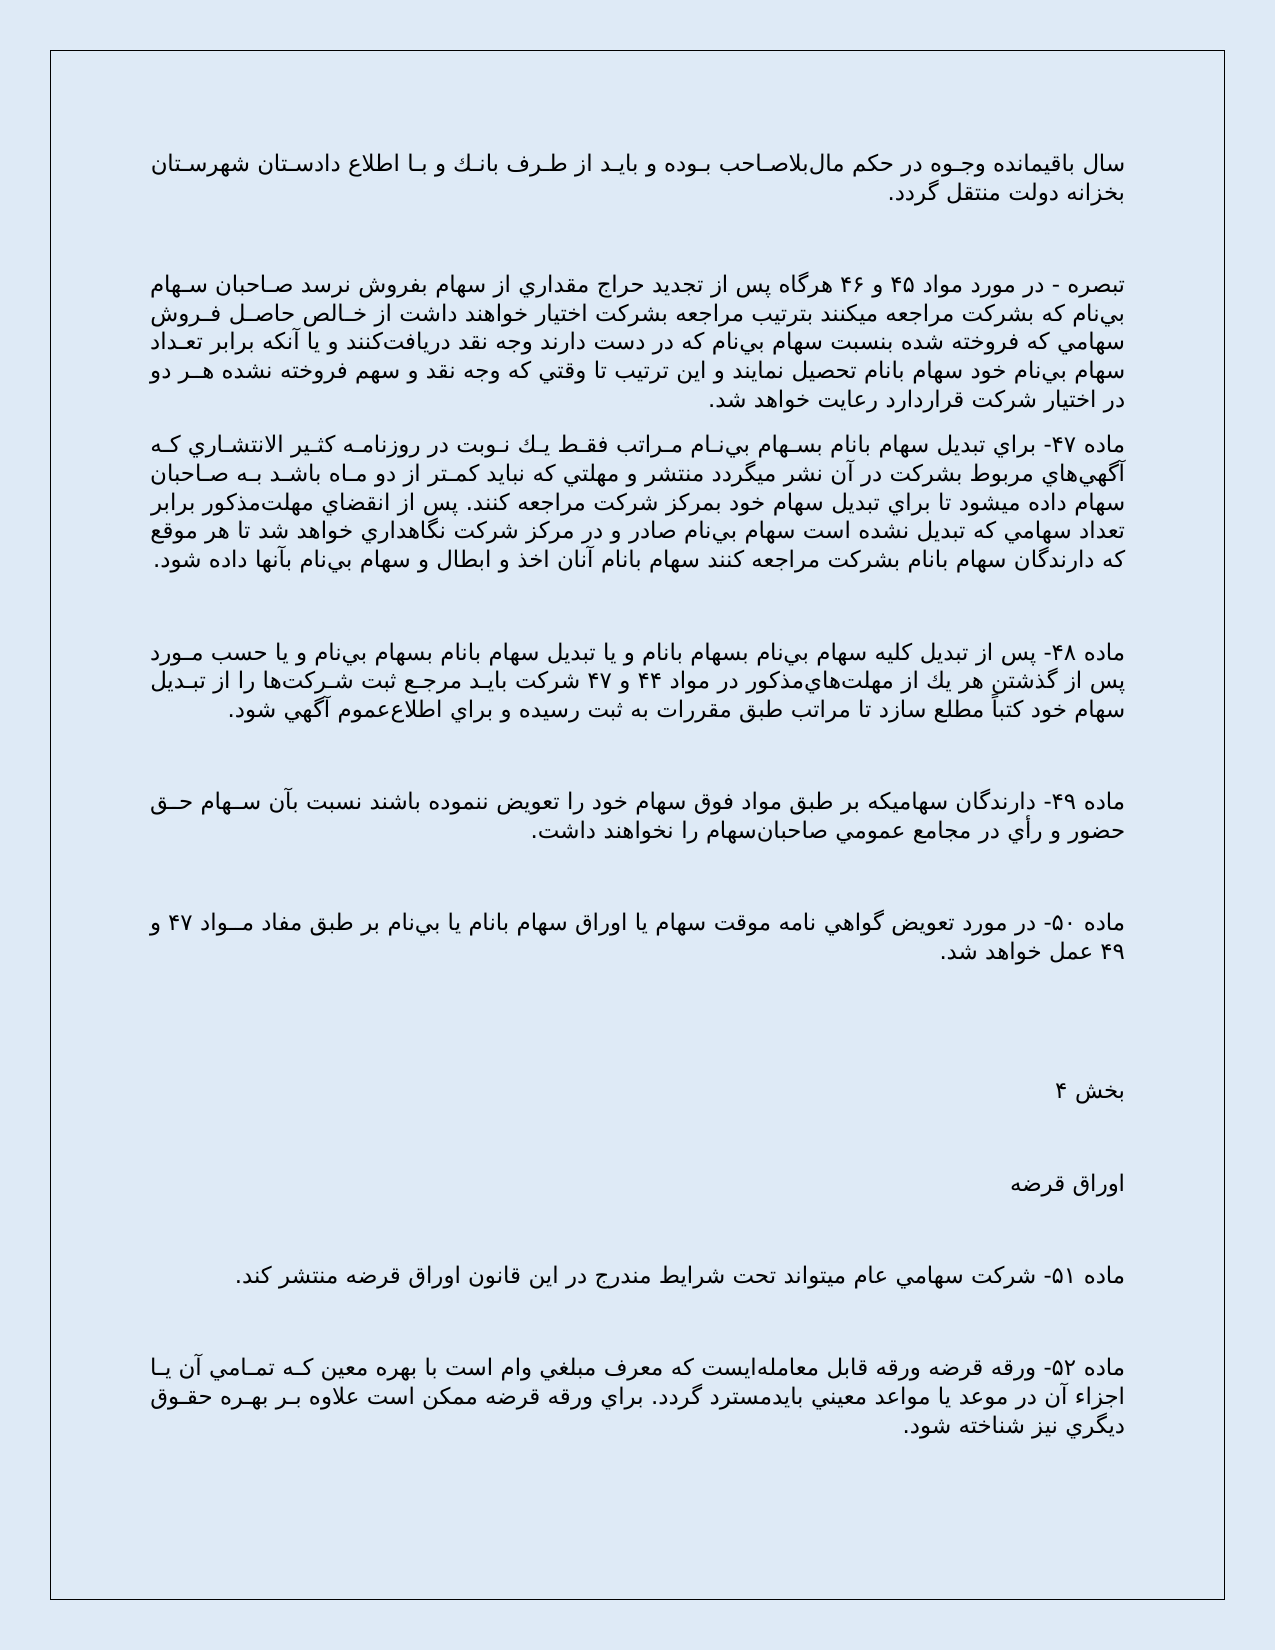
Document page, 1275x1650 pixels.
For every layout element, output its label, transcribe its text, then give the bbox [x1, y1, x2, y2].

text تبصره - در مورد مواد ۴۵ و ۴۶ هرگاه پس از تجديد حراج مقداري از سهام بفروش نرسد صاحبان سهام بي‌نام كه بشركت مراجعه ميكنند بترتيب مراجعه بشركت اختيار خواهند داشت از خالص حاصل فروش سهامي كه فروخته شده بنسبت سهام بي‌نام كه در دست دارند وجه نقد دريافت‌كنند و يا آنكه برابر تعداد سهام بي‌نام خود سهام بانام تحصيل نمايند و اين ترتيب تا وقتي كه وجه نقد و سهم فروخته نشده هر دو در اختيار شركت قرار‌دارد رعايت خواهد شد. [150, 271, 1125, 413]
text ماده ۵۰- در مورد تعويض گواهي نامه موقت سهام يا اوراق سهام بانام يا بي‌نام بر طبق مفاد مواد ۴۷ و ۴۹ عمل خواهد شد. [150, 909, 1125, 965]
text ماده ۴۹- دارندگان سهاميكه بر طبق مواد فوق سهام خود را تعويض ننموده باشند نسبت بآن سهام حق حضور و رأي در مجامع عمومي صاحبان‌سهام را نخواهند داشت. [150, 788, 1125, 844]
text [150, 150, 1125, 205]
text ماده ۴۸- پس از تبديل كليه سهام بي‌نام بسهام بانام و يا تبديل سهام بانام بسهام بي‌نام و يا حسب مورد پس از گذشتن هر يك از مهلت‌هاي‌مذكور در مواد ۴۴ و ۴۷ شركت بايد مرجع ثبت شركت‌ها را از تبديل سهام خود كتباً مطلع سازد تا مراتب طبق مقررات به ثبت رسيده و براي اطلاع‌عموم آگهي شود. [150, 639, 1125, 723]
text ماده ۴۷- براي تبديل سهام بانام بسهام بي‌نام مراتب فقط يك نوبت در روزنامه كثير الانتشاري كه آگهي‌هاي مربوط بشركت در آن نشر ميگردد ‌منتشر و مهلتي كه نبايد كمتر از دو ماه باشد به صاحبان سهام داده ميشود تا براي تبديل سهام خود بمركز شركت مراجعه كنند. پس از انقضاي مهلت‌مذكور برابر تعداد سهامي كه تبديل نشده است سهام بي‌نام صادر و در مركز شركت نگاهداري خواهد شد تا هر موقع كه دارندگان سهام بانام بشركت‌ مراجعه كنند سهام بانام آنان اخذ و ابطال و سهام بي‌نام بآنها داده شود. [150, 431, 1125, 573]
text ماده ۵۲- ورقه قرضه ورقه قابل معامله‌ايست كه معرف مبلغي وام است با بهره معين كه تمامي آن يا اجزاء آن در موعد يا مواعد معيني بايد‌مسترد گردد. براي ورقه قرضه ممكن است علاوه بر بهره حقوق ديگري نيز شناخته شود. [150, 1354, 1125, 1438]
text اوراق قرضه [150, 1170, 1125, 1196]
text ماده ۵۱- شركت سهامي عام ميتواند تحت شرايط مندرج در اين قانون اوراق قرضه منتشر كند. [150, 1262, 1125, 1289]
text بخش ۴ [150, 1077, 1125, 1104]
